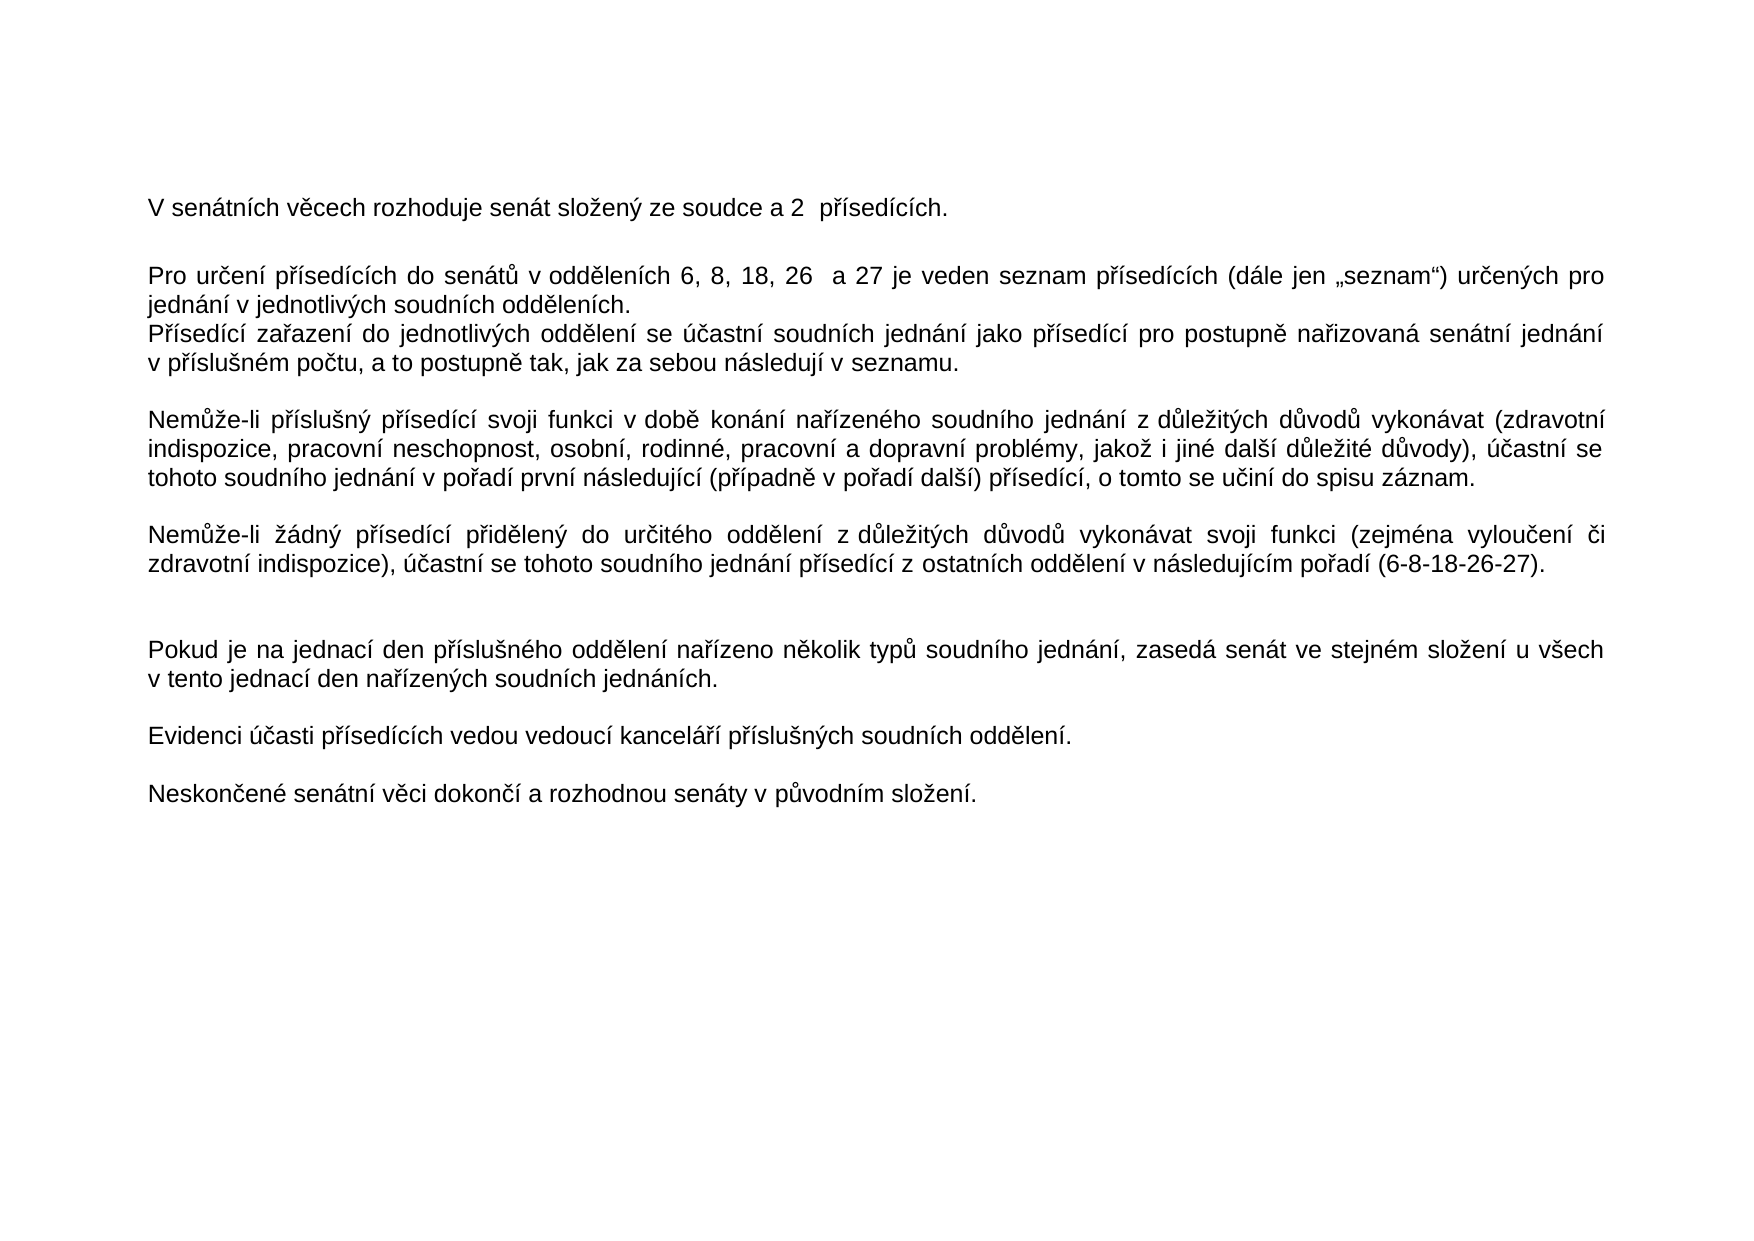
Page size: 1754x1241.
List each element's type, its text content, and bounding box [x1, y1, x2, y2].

text Nemůže-li žádný přísedící přidělený do určitého oddělení z důležitých důvodů vykonávat svoji funkci (zejména vyloučení či zdravotní indispozice), účastní se tohoto soudního jednání přísedící z ostatních oddělení v následujícím pořadí (6-8-18-26-27). [148, 520, 1606, 577]
text V senátních věcech rozhoduje senát složený ze soudce a 2 přísedících. [148, 181, 1606, 221]
text Pro určení přísedících do senátů v odděleních 6, 8, 18, 26 a 27 je veden seznam přísedících (dále jen „seznam“) určených pro jednání v jednotlivých soudních odděleních. [148, 261, 1606, 319]
text Přísedící zařazení do jednotlivých oddělení se účastní soudních jednání jako přísedící pro postupně nařizovaná senátní jednání v příslušném počtu, a to postupně tak, jak za sebou následují v seznamu. [148, 319, 1606, 376]
text Neskončené senátní věci dokončí a rozhodnou senáty v původním složení. [148, 779, 1606, 807]
text Evidenci účasti přísedících vedou vedoucí kanceláří příslušných soudních oddělení. [148, 721, 1606, 750]
text Pokud je na jednací den příslušného oddělení nařízeno několik typů soudního jednání, zasedá senát ve stejném složení u všech v tento jednací den nařízených soudních jednáních. [148, 635, 1606, 692]
text Nemůže-li příslušný přísedící svoji funkci v době konání nařízeného soudního jednání z důležitých důvodů vykonávat (zdravotní indispozice, pracovní neschopnost, osobní, rodinné, pracovní a dopravní problémy, jakož i jiné další důležité důvody), účastní se tohoto soudního jednání v pořadí první následující (případně v pořadí další) přísedící, o tomto se učiní do spisu záznam. [148, 405, 1606, 491]
